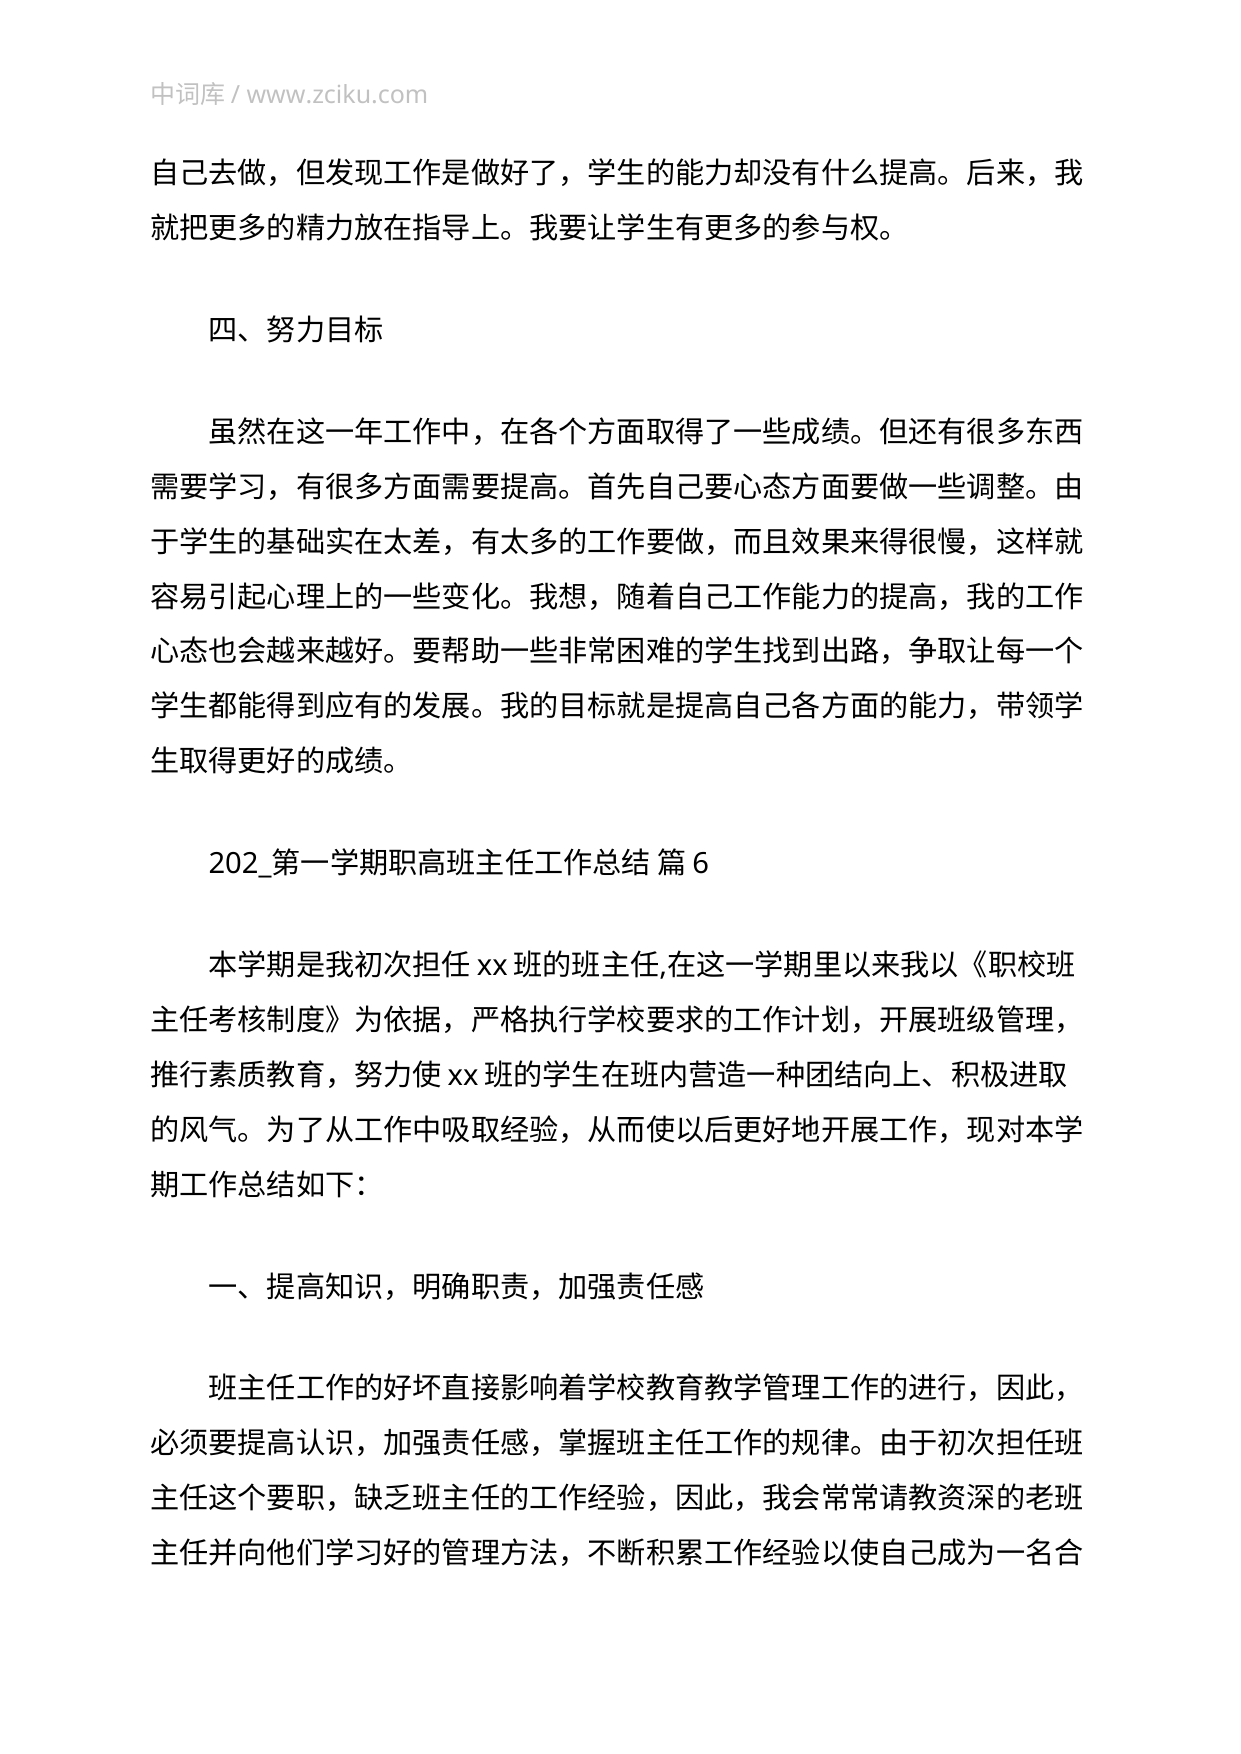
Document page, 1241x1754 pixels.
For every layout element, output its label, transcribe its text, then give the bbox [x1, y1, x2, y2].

text 一、提高知识，明确职责，加强责任感 [150, 1263, 1090, 1305]
text 202_第一学期职高班主任工作总结 篇6 [150, 839, 1090, 882]
text 四、努力目标 [150, 307, 1090, 349]
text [150, 1365, 1090, 1572]
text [150, 150, 1090, 247]
text 虽然在这一年工作中，在各个方面取得了一些成绩。但还有很多东西需要学习，有很多方面需要提高。首先自己要心态方面要做一些调整。由于学生的基础实在太差，有太多的工作要做，而且效果来得很慢，这样就容易引起心理上的一些变化。我想，随着自己工作能力的提高，我的工作心态也会越来越好。要帮助一些非常困难的学生找到出路，争取让每一个学生都能得到应有的发展。我的目标就是提高自己各方面的能力，带领学生取得更好的成绩。 [150, 408, 1090, 780]
text 本学期是我初次担任xx班的班主任,在这一学期里以来我以《职校班主任考核制度》为依据，严格执行学校要求的工作计划，开展班级管理，推行素质教育，努力使xx班的学生在班内营造一种团结向上、积极进取的风气。为了从工作中吸取经验，从而使以后更好地开展工作，现对本学期工作总结如下： [150, 942, 1090, 1204]
